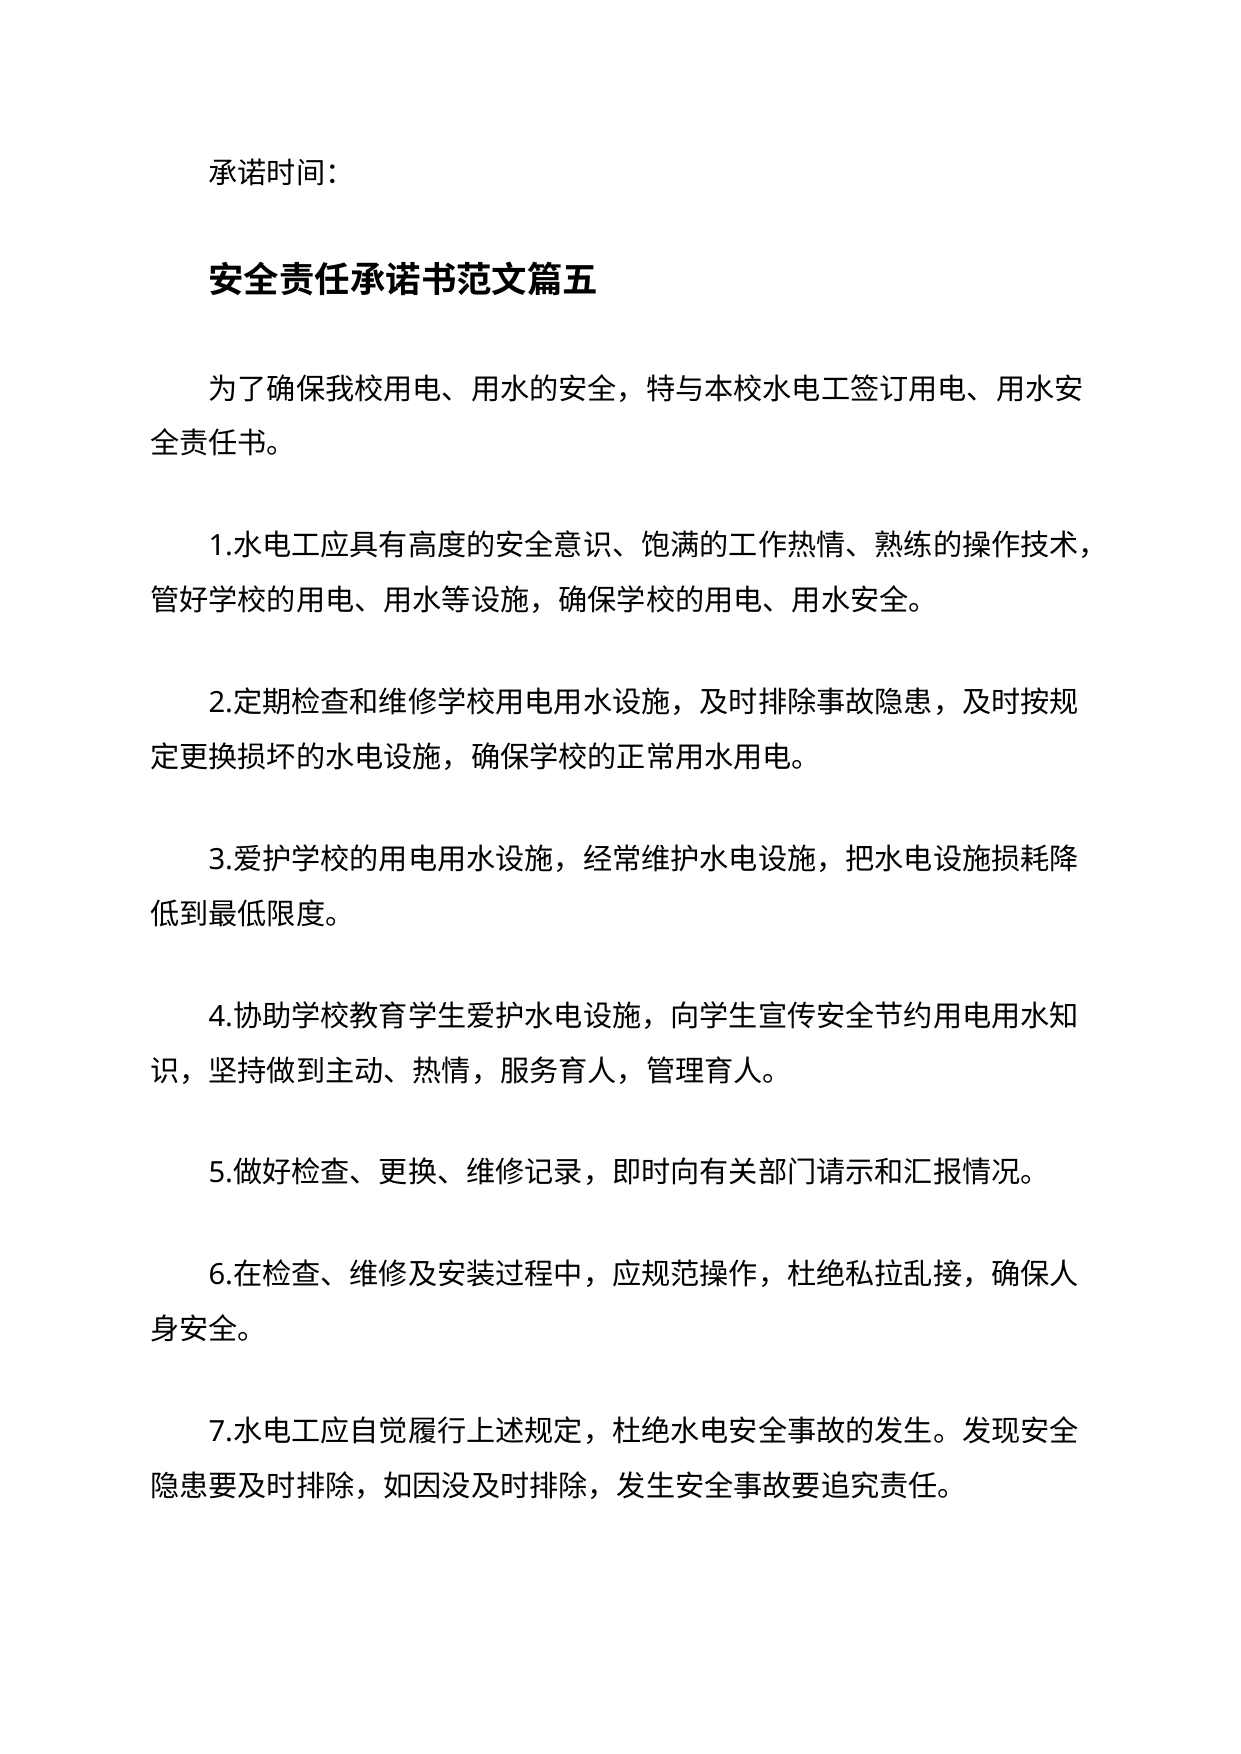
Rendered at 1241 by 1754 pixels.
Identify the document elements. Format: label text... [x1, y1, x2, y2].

text 3.爱护学校的用电用水设施，经常维护水电设施，把水电设施损耗降低到最低限度。 [150, 835, 1090, 933]
text 2.定期检查和维修学校用电用水设施，及时排除事故隐患，及时按规定更换损坏的水电设施，确保学校的正常用水用电。 [150, 679, 1090, 776]
text 承诺时间： [150, 150, 1090, 192]
text 4.协助学校教育学生爱护水电设施，向学生宣传安全节约用电用水知识，坚持做到主动、热情，服务育人，管理育人。 [150, 992, 1090, 1089]
text 1.水电工应具有高度的安全意识、饱满的工作热情、熟练的操作技术，管好学校的用电、用水等设施，确保学校的用电、用水安全。 [150, 522, 1090, 619]
text 为了确保我校用电、用水的安全，特与本校水电工签订用电、用水安全责任书。 [150, 365, 1090, 462]
text 6.在检查、维修及安装过程中，应规范操作，杜绝私拉乱接，确保人身安全。 [150, 1251, 1090, 1348]
text 安全责任承诺书范文篇五 [150, 252, 1090, 303]
text 7.水电工应自觉履行上述规定，杜绝水电安全事故的发生。发现安全隐患要及时排除，如因没及时排除，发生安全事故要追究责任。 [150, 1408, 1090, 1505]
text 5.做好检查、更换、维修记录，即时向有关部门请示和汇报情况。 [150, 1149, 1090, 1191]
